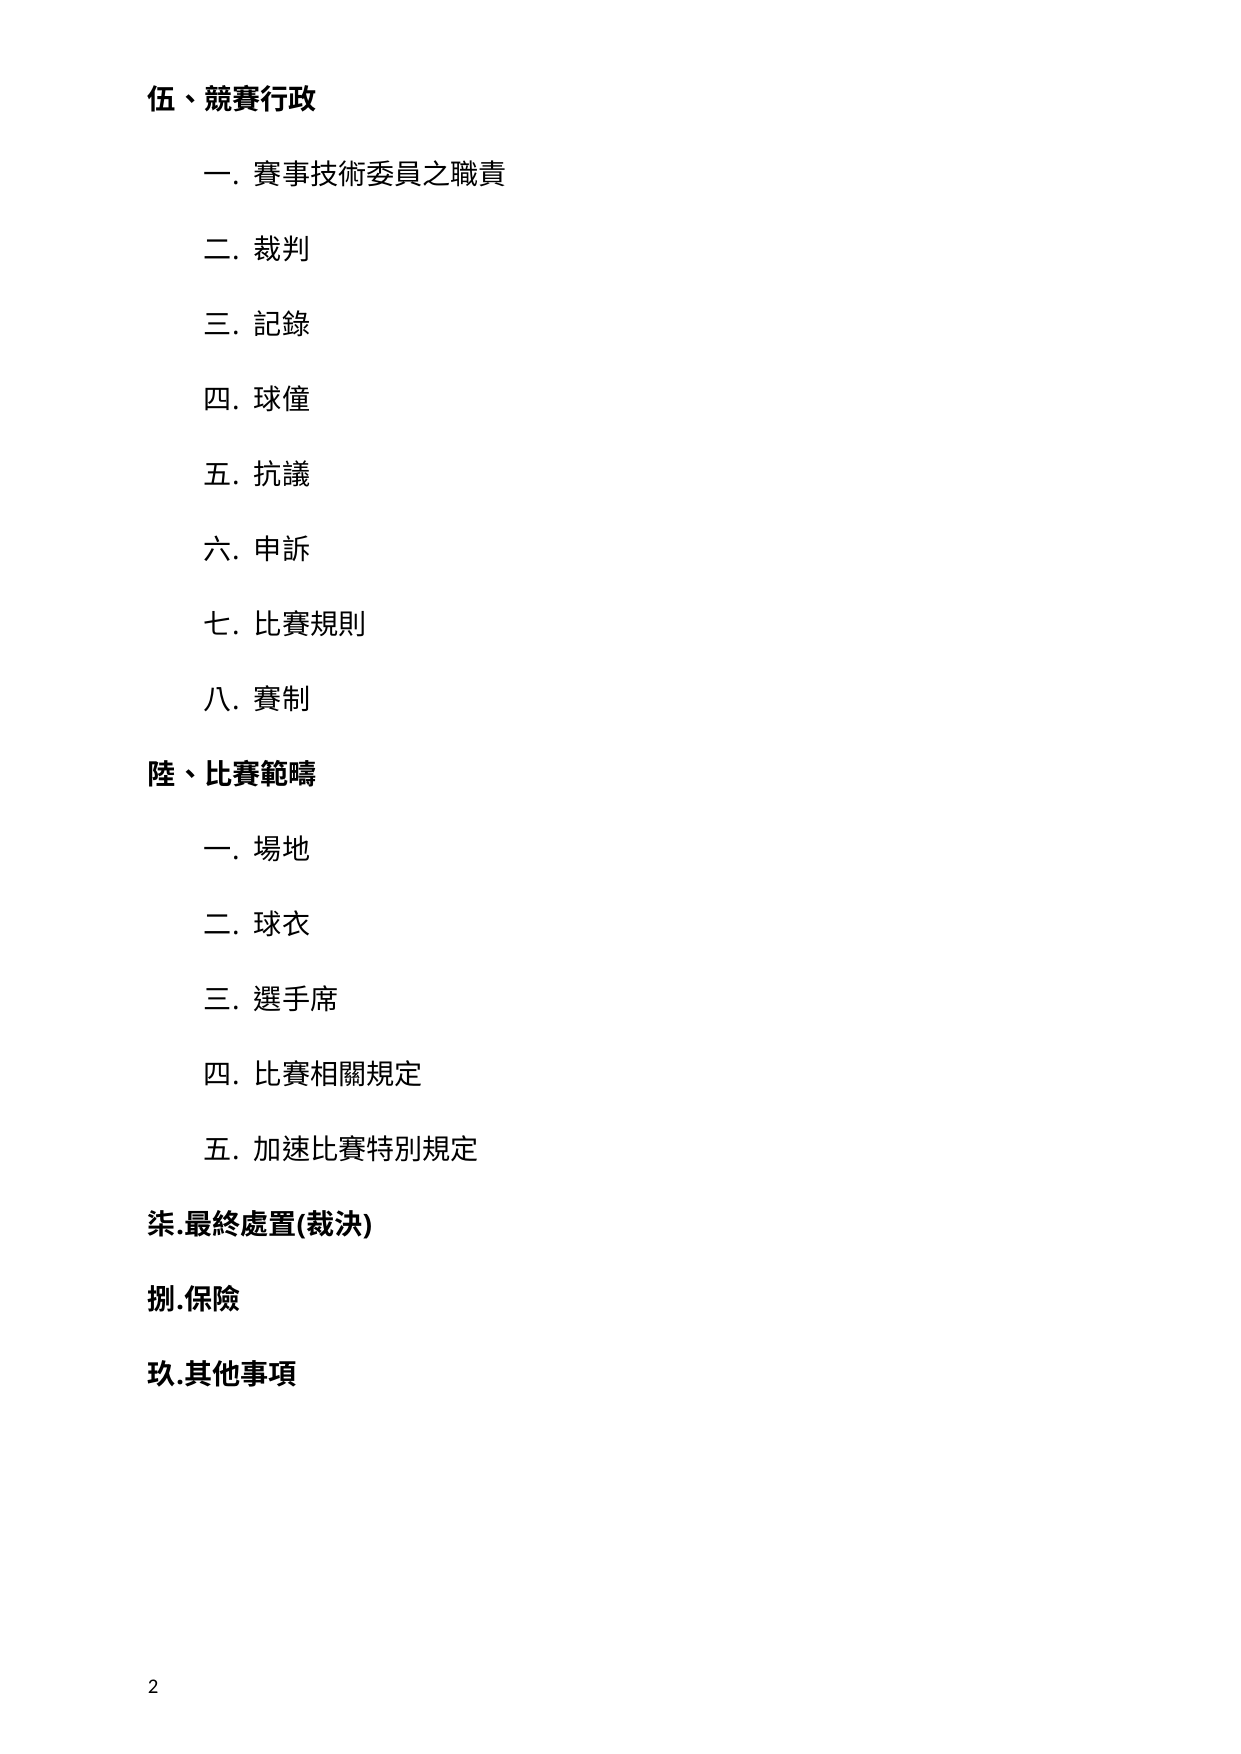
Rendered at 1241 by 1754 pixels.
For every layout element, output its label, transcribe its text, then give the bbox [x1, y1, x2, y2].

list 賽事技術委員之職責 [204, 135, 1092, 210]
list 加速比賽特別規定 [204, 1110, 1092, 1185]
list 球僮 [204, 360, 1092, 435]
text 伍、競賽行政 [148, 60, 1092, 135]
list 裁判 [204, 210, 1092, 285]
list 記錄 [204, 285, 1092, 360]
list 賽制 [204, 660, 1092, 735]
list 球衣 [204, 885, 1092, 960]
list 選手席 [204, 960, 1092, 1035]
text 柒.最終處置(裁決) [148, 1185, 1092, 1260]
text 捌.保險 [148, 1260, 1092, 1335]
text 玖.其他事項 [148, 1335, 1092, 1410]
list 場地 [204, 810, 1092, 885]
list 申訴 [204, 510, 1092, 585]
text 陸、比賽範疇 [148, 735, 1092, 810]
list 比賽相關規定 [204, 1035, 1092, 1110]
list 比賽規則 [204, 585, 1092, 660]
list 抗議 [204, 435, 1092, 510]
